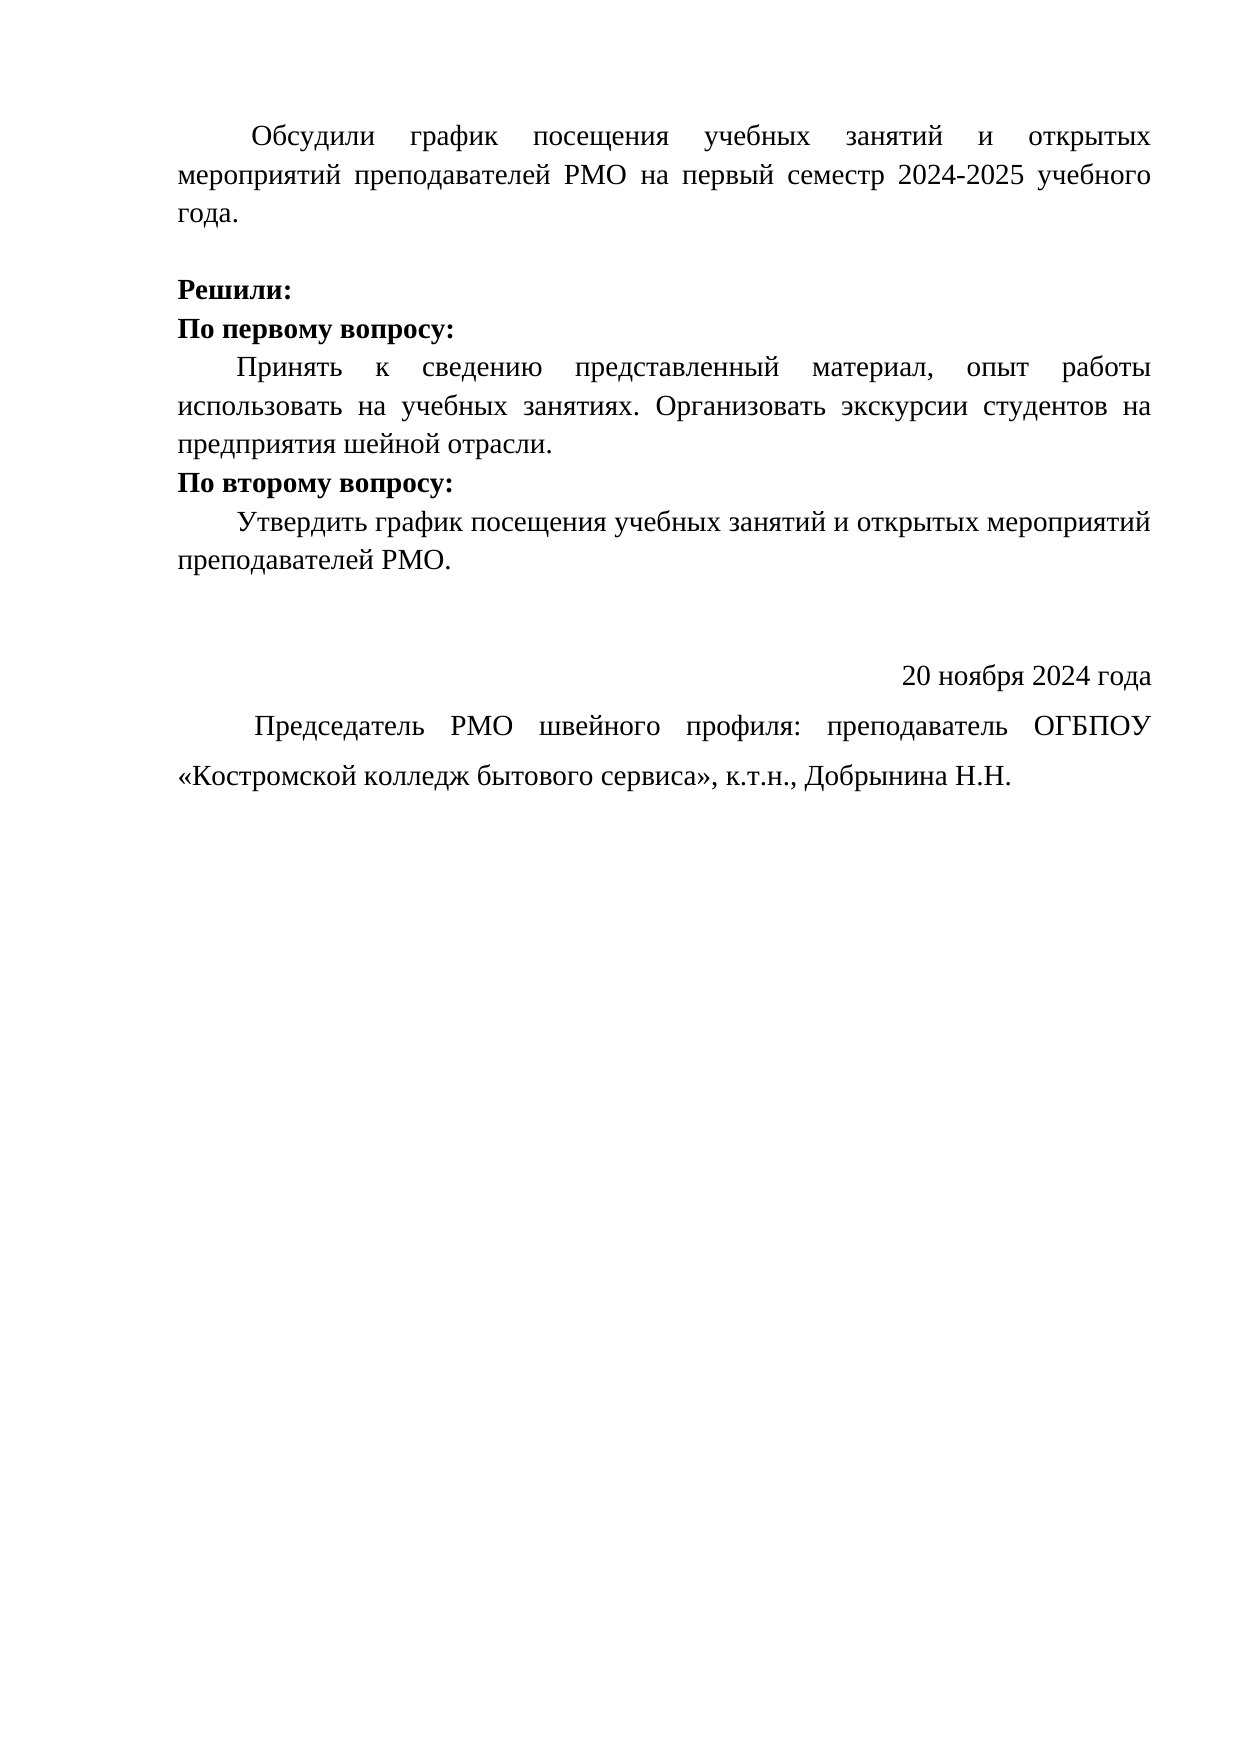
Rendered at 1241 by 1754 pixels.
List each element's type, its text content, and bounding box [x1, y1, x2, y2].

text Утвердить график посещения учебных занятий и открытых мероприятий преподавателей РМО. [177, 504, 1152, 576]
text Решили: [177, 272, 1152, 306]
text По первому вопросу: [177, 311, 1152, 344]
text Председатель РМО швейного профиля: преподаватель ОГБПОУ «Костромской колледж бытового сервиса», к.т.н., Добрынина Н.Н. [177, 708, 1152, 792]
text 20 ноября 2024 года [177, 658, 1152, 691]
text По второму вопросу: [177, 465, 1152, 499]
text Обсудили график посещения учебных занятий и открытых мероприятий преподавателей РМО на первый семестр 2024-2025 учебного года. [177, 118, 1152, 229]
text Принять к сведению представленный материал, опыт работы использовать на учебных занятиях. Организовать экскурсии студентов на предприятия шейной отрасли. [177, 349, 1152, 460]
